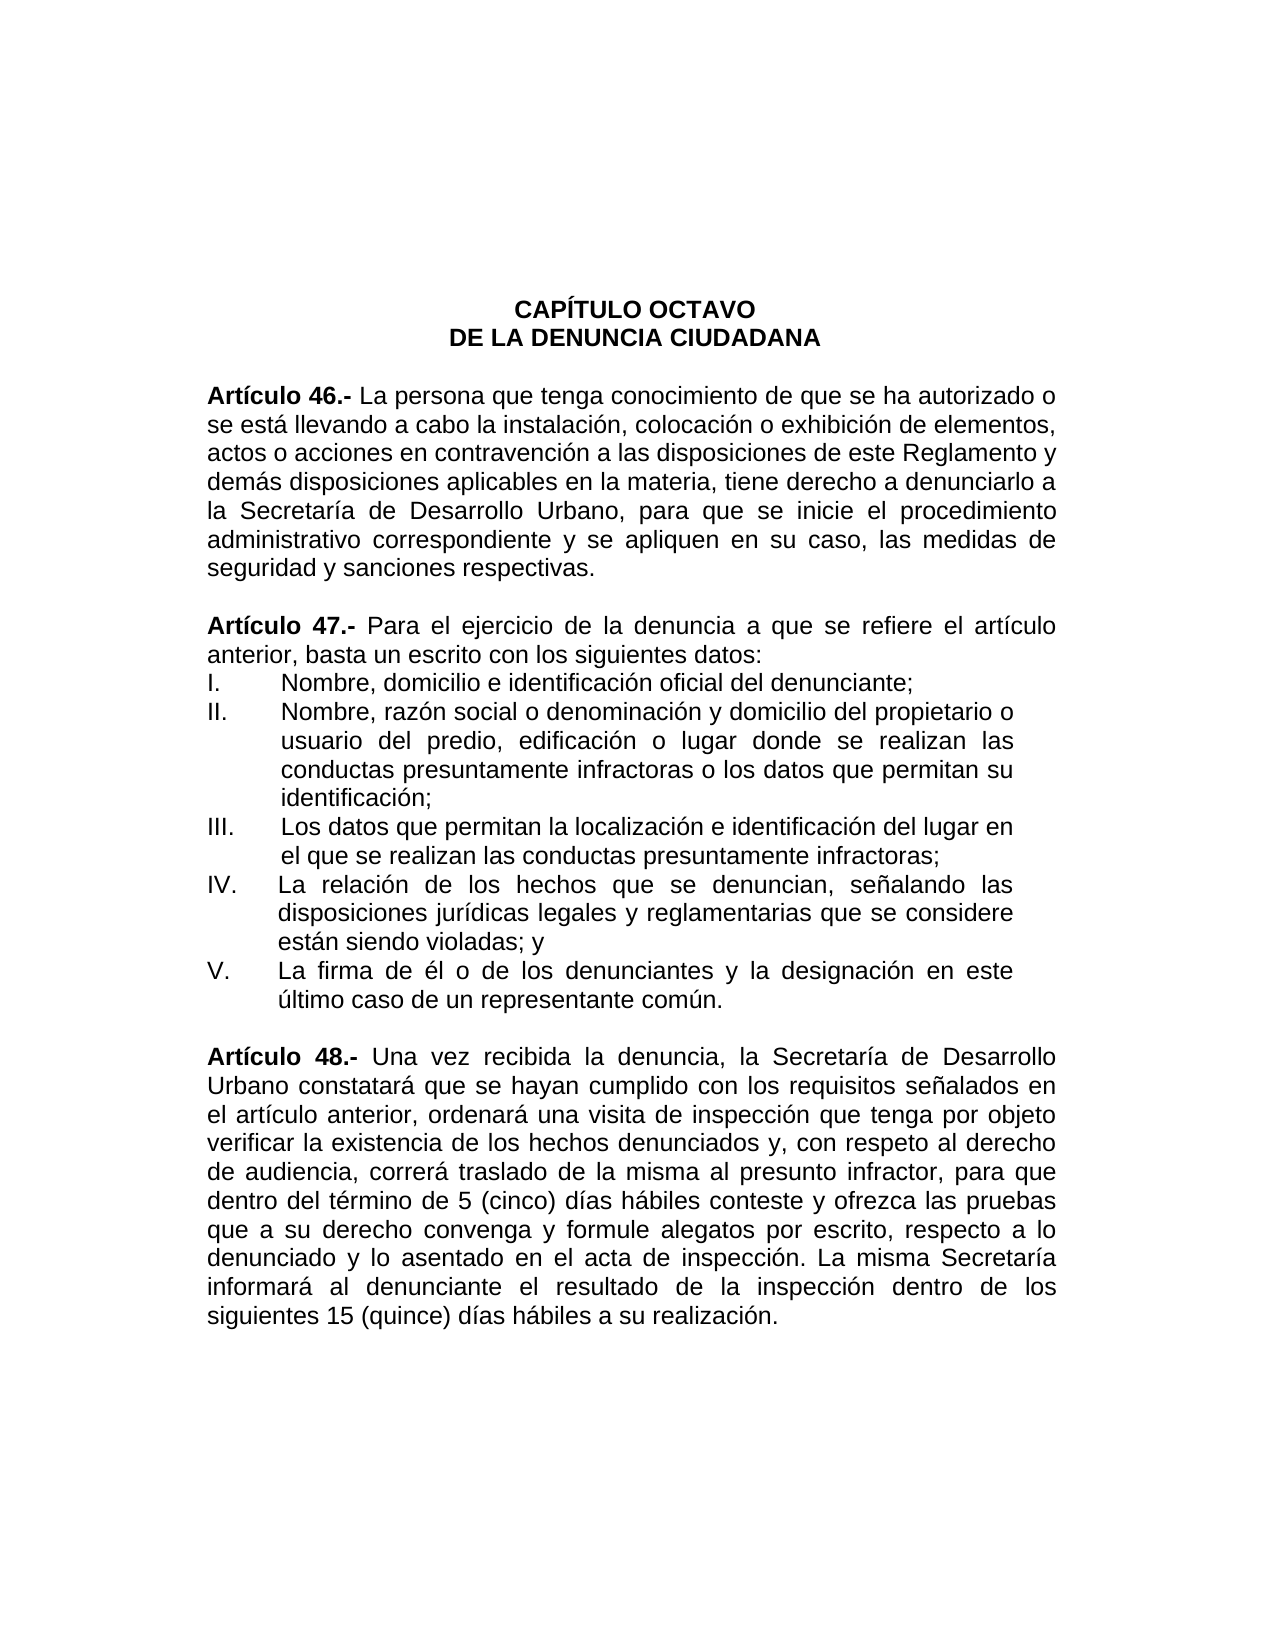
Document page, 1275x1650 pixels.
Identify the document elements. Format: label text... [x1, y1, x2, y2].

list La firma de él o de los denunciantes y la designación en este último caso de un representante común. [207, 956, 1015, 1013]
text DE LA DENUNCIA CIUDADANA [207, 323, 1063, 352]
list Nombre, razón social o denominación y domicilio del propietario o usuario del predio, edificación o lugar donde se realizan las conductas presuntamente infractoras o los datos que permitan su identificación; [207, 697, 1015, 812]
text CAPÍTULO OCTAVO [207, 294, 1063, 323]
text Artículo 46.- La persona que tenga conocimiento de que se ha autorizado o se está llevando a cabo la instalación, colocación o exhibición de elementos, actos o acciones en contravención a las disposiciones de este Reglamento y demás disposiciones aplicables en la materia, tiene derecho a denunciarlo a la Secretaría de Desarrollo Urbano, para que se inicie el procedimiento administrativo correspondiente y se apliquen en su caso, las medidas de seguridad y sanciones respectivas. [207, 381, 1058, 582]
text Artículo 47.- Para el ejercicio de la denuncia a que se refiere el artículo anterior, basta un escrito con los siguientes datos: [207, 611, 1058, 668]
text Artículo 48.- Una vez recibida la denuncia, la Secretaría de Desarrollo Urbano constatará que se hayan cumplido con los requisitos señalados en el artículo anterior, ordenará una visita de inspección que tenga por objeto verificar la existencia de los hechos denunciados y, con respeto al derecho de audiencia, correrá traslado de la misma al presunto infractor, para que dentro del término de 5 (cinco) días hábiles conteste y ofrezca las pruebas que a su derecho convenga y formule alegatos por escrito, respecto a lo denunciado y lo asentado en el acta de inspección. La misma Secretaría informará al denunciante el resultado de la inspección dentro de los siguientes 15 (quince) días hábiles a su realización. [207, 1042, 1058, 1329]
list Los datos que permitan la localización e identificación del lugar en el que se realizan las conductas presuntamente infractoras; [207, 812, 1015, 869]
text I. Nombre, domicilio e identificación oficial del denunciante; [207, 668, 1015, 697]
list La relación de los hechos que se denuncian, señalando las disposiciones jurídicas legales y reglamentarias que se considere están siendo violadas; y [207, 869, 1015, 956]
